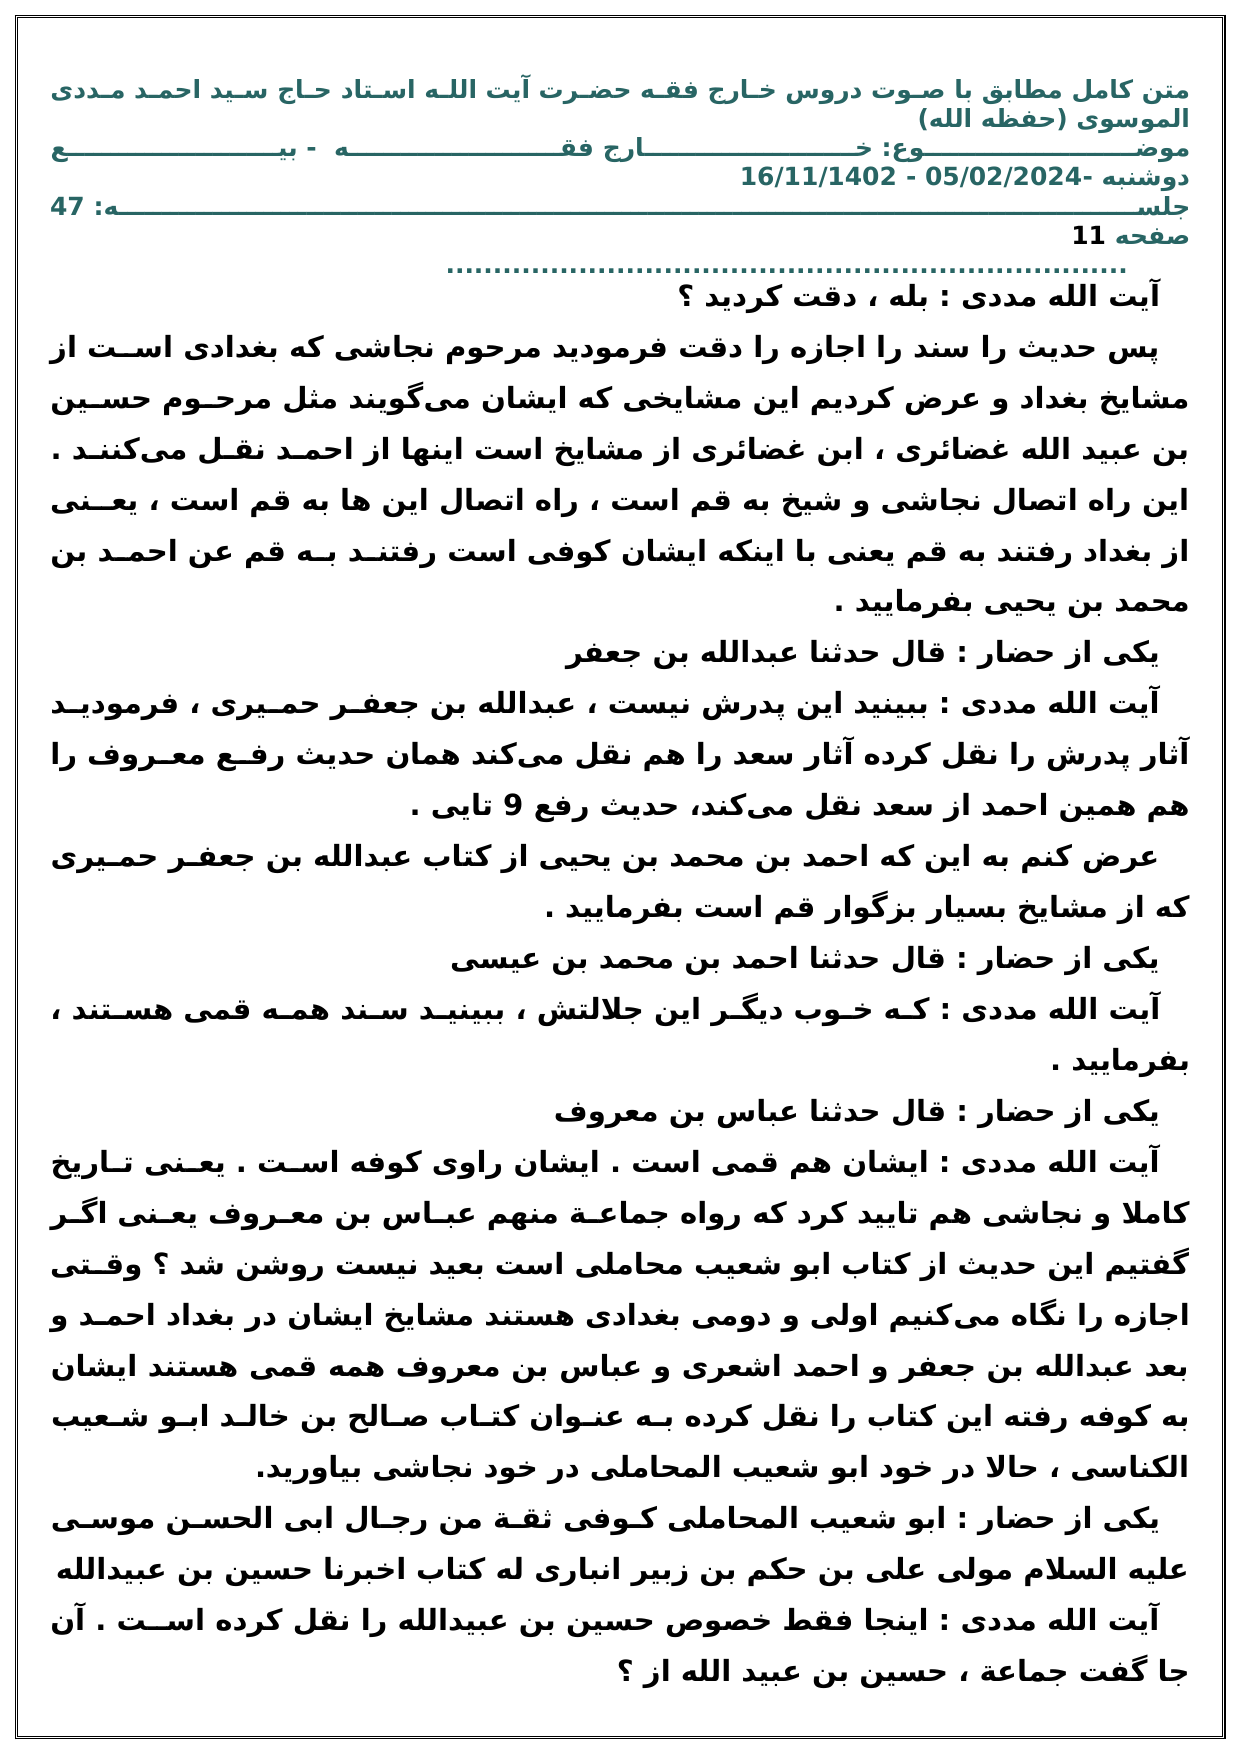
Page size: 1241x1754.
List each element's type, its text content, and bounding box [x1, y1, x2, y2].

text یکی از حضار : قال حدثنا عباس بن معروف [50, 1094, 1190, 1128]
text عرض کنم به این که احمد بن محمد بن یحیی از کتاب عبدالله بن جعفر حمیری که از مشایخ بسیار بزگوار قم است بفرمایید . [50, 839, 1190, 924]
text آیت الله مددی : که خوب دیگر این جلالتش ، ببینید سند همه قمی هستند ، بفرمایید . [50, 992, 1190, 1077]
text پس حدیث را سند را اجازه را دقت فرمودید مرحوم نجاشی که بغدادی است از مشایخ بغداد و عرض کردیم این مشایخی که ایشان می‌گویند مثل مرحوم حسین بن عبید الله غضائری ، ابن غضائری از مشایخ است اینها از احمد نقل می‌کنند . این راه اتصال نجاشی و شیخ به قم است ، راه اتصال این ها به قم است ، یعنی از بغداد رفتند به قم یعنی با اینکه ایشان کوفی است رفتند به قم عن احمد بن محمد بن یحیی بفرمایید . [50, 330, 1190, 619]
text آیت الله مددی : اینجا فقط خصوص حسین بن عبیدالله را نقل کرده است . آن جا گفت جماعة ، حسین بن عبید الله از ؟ [50, 1603, 1190, 1688]
text یکی از حضار : ابو شعیب المحاملی کوفی ثقة من رجال ابی الحسن موسی علیه السلام مولی علی بن حکم بن زبیر انباری له کتاب اخبرنا حسین بن عبیدالله [50, 1502, 1190, 1587]
text آیت الله مددی : بله ، دقت کردید ؟ [50, 279, 1190, 313]
text آیت الله مددی : ایشان هم قمی است . ایشان راوی کوفه است . یعنی تاریخ کاملا و نجاشی هم تایید کرد که رواه جماعة منهم عباس بن معروف یعنی اگر گفتیم این حدیث از کتاب ابو شعیب محاملی است بعید نیست روشن شد ؟ وقتی اجازه را نگاه می‌کنیم اولی و دومی بغدادی هستند مشایخ ایشان در بغداد احمد و بعد عبدالله بن جعفر و احمد اشعری و عباس بن معروف همه قمی هستند ایشان به کوفه رفته این کتاب را نقل کرده به عنوان کتاب صالح بن خالد ابو شعیب الکناسی ، حالا در خود ابو شعیب المحاملی در خود نجاشی بیاورید. [50, 1145, 1190, 1485]
text یکی از حضار : قال حدثنا احمد بن محمد بن عیسی [50, 941, 1190, 975]
text آیت الله مددی : ببینید این پدرش نیست ، عبدالله بن جعفر حمیری ، فرمودید آثار پدرش را نقل کرده آثار سعد را هم نقل می‌کند همان حدیث رفع معروف را هم همین احمد از سعد نقل می‌کند، حدیث رفع 9 تایی . [50, 687, 1190, 822]
text یکی از حضار : قال حدثنا عبدالله بن جعفر [50, 636, 1190, 670]
